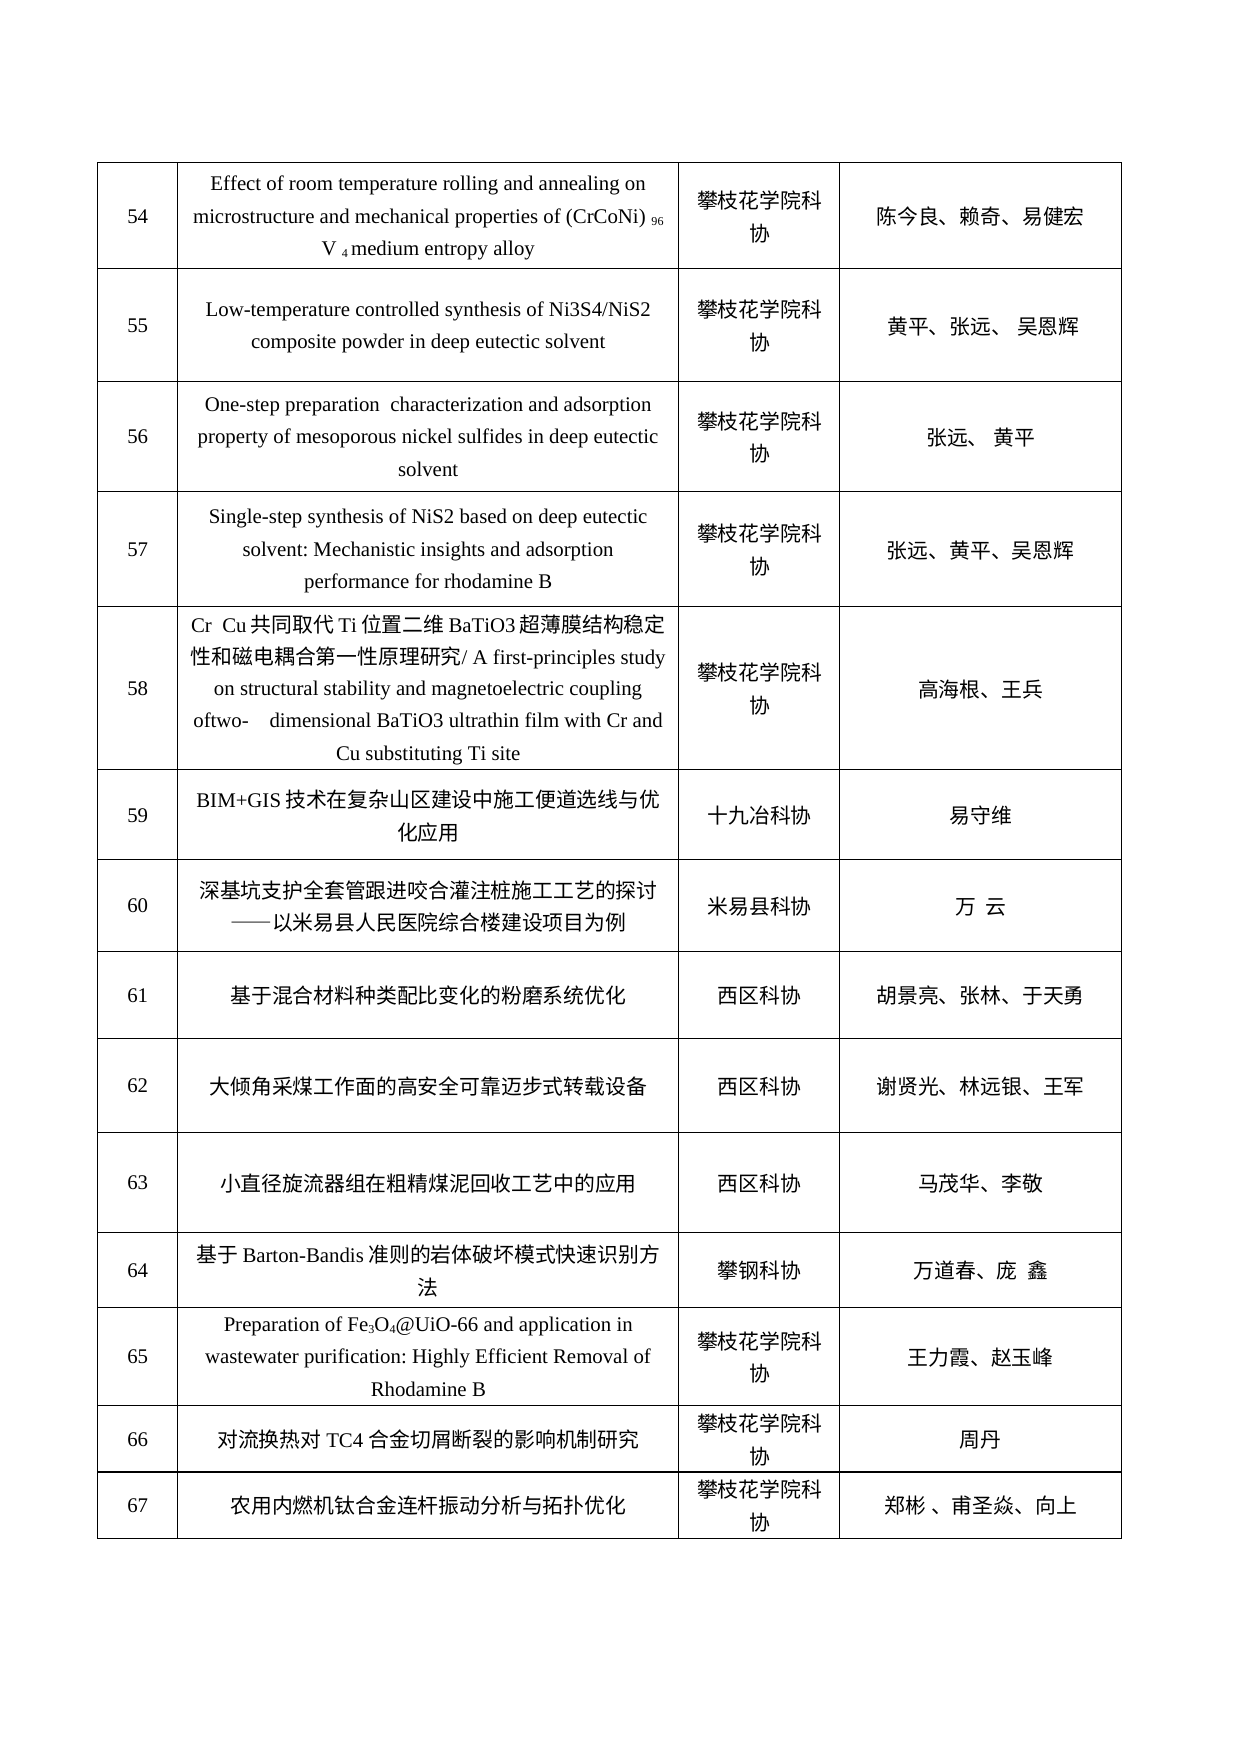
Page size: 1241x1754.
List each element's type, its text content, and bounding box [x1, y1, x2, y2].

table_cell 王力霞、赵玉峰 [840, 1308, 1121, 1405]
table_cell 深基坑支护全套管跟进咬合灌注桩施工工艺的探讨——以米易县人民医院综合楼建设项目为例 [178, 860, 678, 951]
table_cell 56 [98, 382, 177, 491]
table_cell 农用内燃机钛合金连杆振动分析与拓扑优化 [178, 1473, 678, 1537]
table_cell 54 [98, 163, 177, 268]
table_cell 59 [98, 770, 177, 859]
table_cell 攀枝花学院科协 [679, 492, 839, 606]
table_cell 十九冶科协 [679, 770, 839, 859]
table_cell 西区科协 [679, 952, 839, 1038]
table_cell 郑彬 、甫圣焱、向上 [840, 1473, 1121, 1537]
table_cell 攀枝花学院科协 [679, 163, 839, 268]
table_cell 张远、黄平、吴恩辉 [840, 492, 1121, 606]
table_cell Single-step synthesis of NiS2 based on deep eutectic solvent: Mechanistic insights and adsorption performance for rhodamine B [178, 492, 678, 606]
table_cell 高海根、王兵 [840, 607, 1121, 769]
table_cell 61 [98, 952, 177, 1038]
table_cell Low-temperature controlled synthesis of Ni3S4/NiS2 composite powder in deep eutectic solvent [178, 269, 678, 381]
table_cell 万道春、庞 鑫 [840, 1233, 1121, 1307]
table_cell 基于混合材料种类配比变化的粉磨系统优化 [178, 952, 678, 1038]
table_cell Cr Cu共同取代Ti位置二维BaTiO3超薄膜结构稳定性和磁电耦合第一性原理研究/ A first-principles study on structural stability and magnetoelectric coupling oftwo- dimensional BaTiO3 ultrathin film with Cr and Cu substituting Ti site [178, 607, 678, 769]
table_cell 攀枝花学院科协 [679, 1406, 839, 1471]
table_cell 万 云 [840, 860, 1121, 951]
table_cell Preparation of Fe3O4@UiO-66 and application in wastewater purification: Highly Efficient Removal of Rhodamine B [178, 1308, 678, 1405]
table_cell 基于Barton-Bandis准则的岩体破坏模式快速识别方法 [178, 1233, 678, 1307]
table_cell 55 [98, 269, 177, 381]
table_cell 攀枝花学院科协 [679, 1308, 839, 1405]
table_cell 大倾角采煤工作面的高安全可靠迈步式转载设备 [178, 1039, 678, 1132]
table_cell One-step preparation characterization and adsorption property of mesoporous nickel sulfides in deep eutectic solvent [178, 382, 678, 491]
table_cell BIM+GIS技术在复杂山区建设中施工便道选线与优化应用 [178, 770, 678, 859]
table_cell 66 [98, 1406, 177, 1471]
table_cell 西区科协 [679, 1039, 839, 1132]
table_cell 65 [98, 1308, 177, 1405]
table_cell 攀枝花学院科协 [679, 607, 839, 769]
table_cell 易守维 [840, 770, 1121, 859]
table_cell 周丹 [840, 1406, 1121, 1471]
table_cell 陈今良、赖奇、易健宏 [840, 163, 1121, 268]
table_cell 攀枝花学院科协 [679, 269, 839, 381]
table_cell 攀枝花学院科协 [679, 382, 839, 491]
table_cell 62 [98, 1039, 177, 1132]
table_cell 张远、 黄平 [840, 382, 1121, 491]
table_cell 对流换热对 TC4 合金切屑断裂的影响机制研究 [178, 1406, 678, 1471]
table_cell 67 [98, 1473, 177, 1537]
table_cell 58 [98, 607, 177, 769]
table_cell 57 [98, 492, 177, 606]
table_cell Effect of room temperature rolling and annealing on microstructure and mechanical properties of (CrCoNi) 96 V 4 medium entropy alloy [178, 163, 678, 268]
table_cell 谢贤光、林远银、王军 [840, 1039, 1121, 1132]
table_cell 胡景亮、张林、于天勇 [840, 952, 1121, 1038]
table_cell 西区科协 [679, 1133, 839, 1232]
table_cell 攀枝花学院科协 [679, 1473, 839, 1537]
table_cell 63 [98, 1133, 177, 1232]
table_cell 攀钢科协 [679, 1233, 839, 1307]
table_cell 64 [98, 1233, 177, 1307]
table_cell 马茂华、李敬 [840, 1133, 1121, 1232]
table_cell 米易县科协 [679, 860, 839, 951]
table_cell 黄平、张远、 吴恩辉 [840, 269, 1121, 381]
table_cell 小直径旋流器组在粗精煤泥回收工艺中的应用 [178, 1133, 678, 1232]
table_cell 60 [98, 860, 177, 951]
